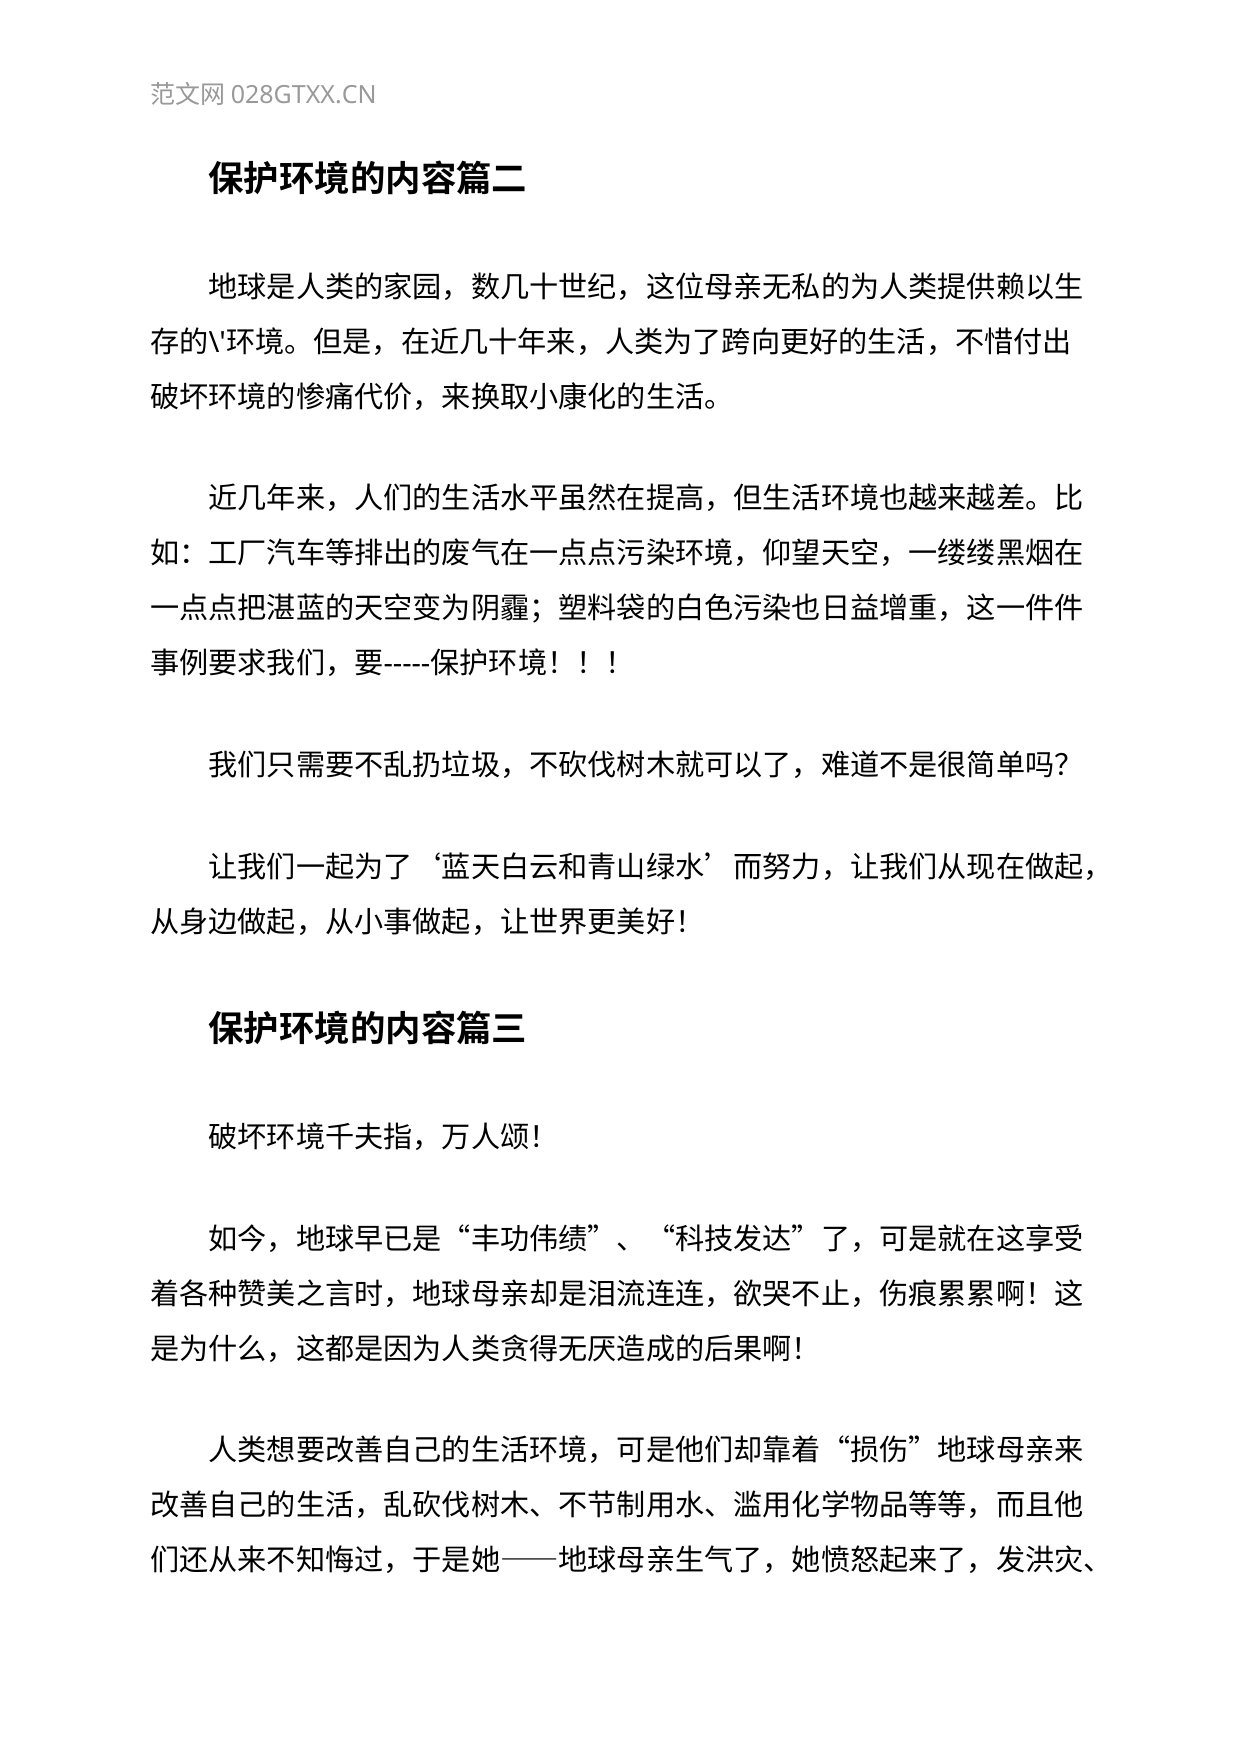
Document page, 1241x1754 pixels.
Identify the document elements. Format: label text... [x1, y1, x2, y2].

text 让我们一起为了‘蓝天白云和青山绿水’而努力，让我们从现在做起，从身边做起，从小事做起，让世界更美好！ [150, 843, 1090, 941]
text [150, 1427, 1090, 1579]
text 保护环境的内容篇三 [150, 1000, 1090, 1051]
text 保护环境的内容篇二 [150, 150, 1090, 201]
text 地球是人类的家园，数几十世纪，这位母亲无私的为人类提供赖以生存的\'环境。但是，在近几十年来，人类为了跨向更好的生活，不惜付出破坏环境的惨痛代价，来换取小康化的生活。 [150, 263, 1090, 416]
text 破坏环境千夫指，万人颂！ [150, 1114, 1090, 1156]
text 近几年来，人们的生活水平虽然在提高，但生活环境也越来越差。比如：工厂汽车等排出的废气在一点点污染环境，仰望天空，一缕缕黑烟在一点点把湛蓝的天空变为阴霾；塑料袋的白色污染也日益增重，这一件件事例要求我们，要-----保护环境！！！ [150, 475, 1090, 682]
text 如今，地球早已是“丰功伟绩”、“科技发达”了，可是就在这享受着各种赞美之言时，地球母亲却是泪流连连，欲哭不止，伤痕累累啊！这是为什么，这都是因为人类贪得无厌造成的后果啊！ [150, 1215, 1090, 1367]
text 我们只需要不乱扔垃圾，不砍伐树木就可以了，难道不是很简单吗？ [150, 742, 1090, 784]
